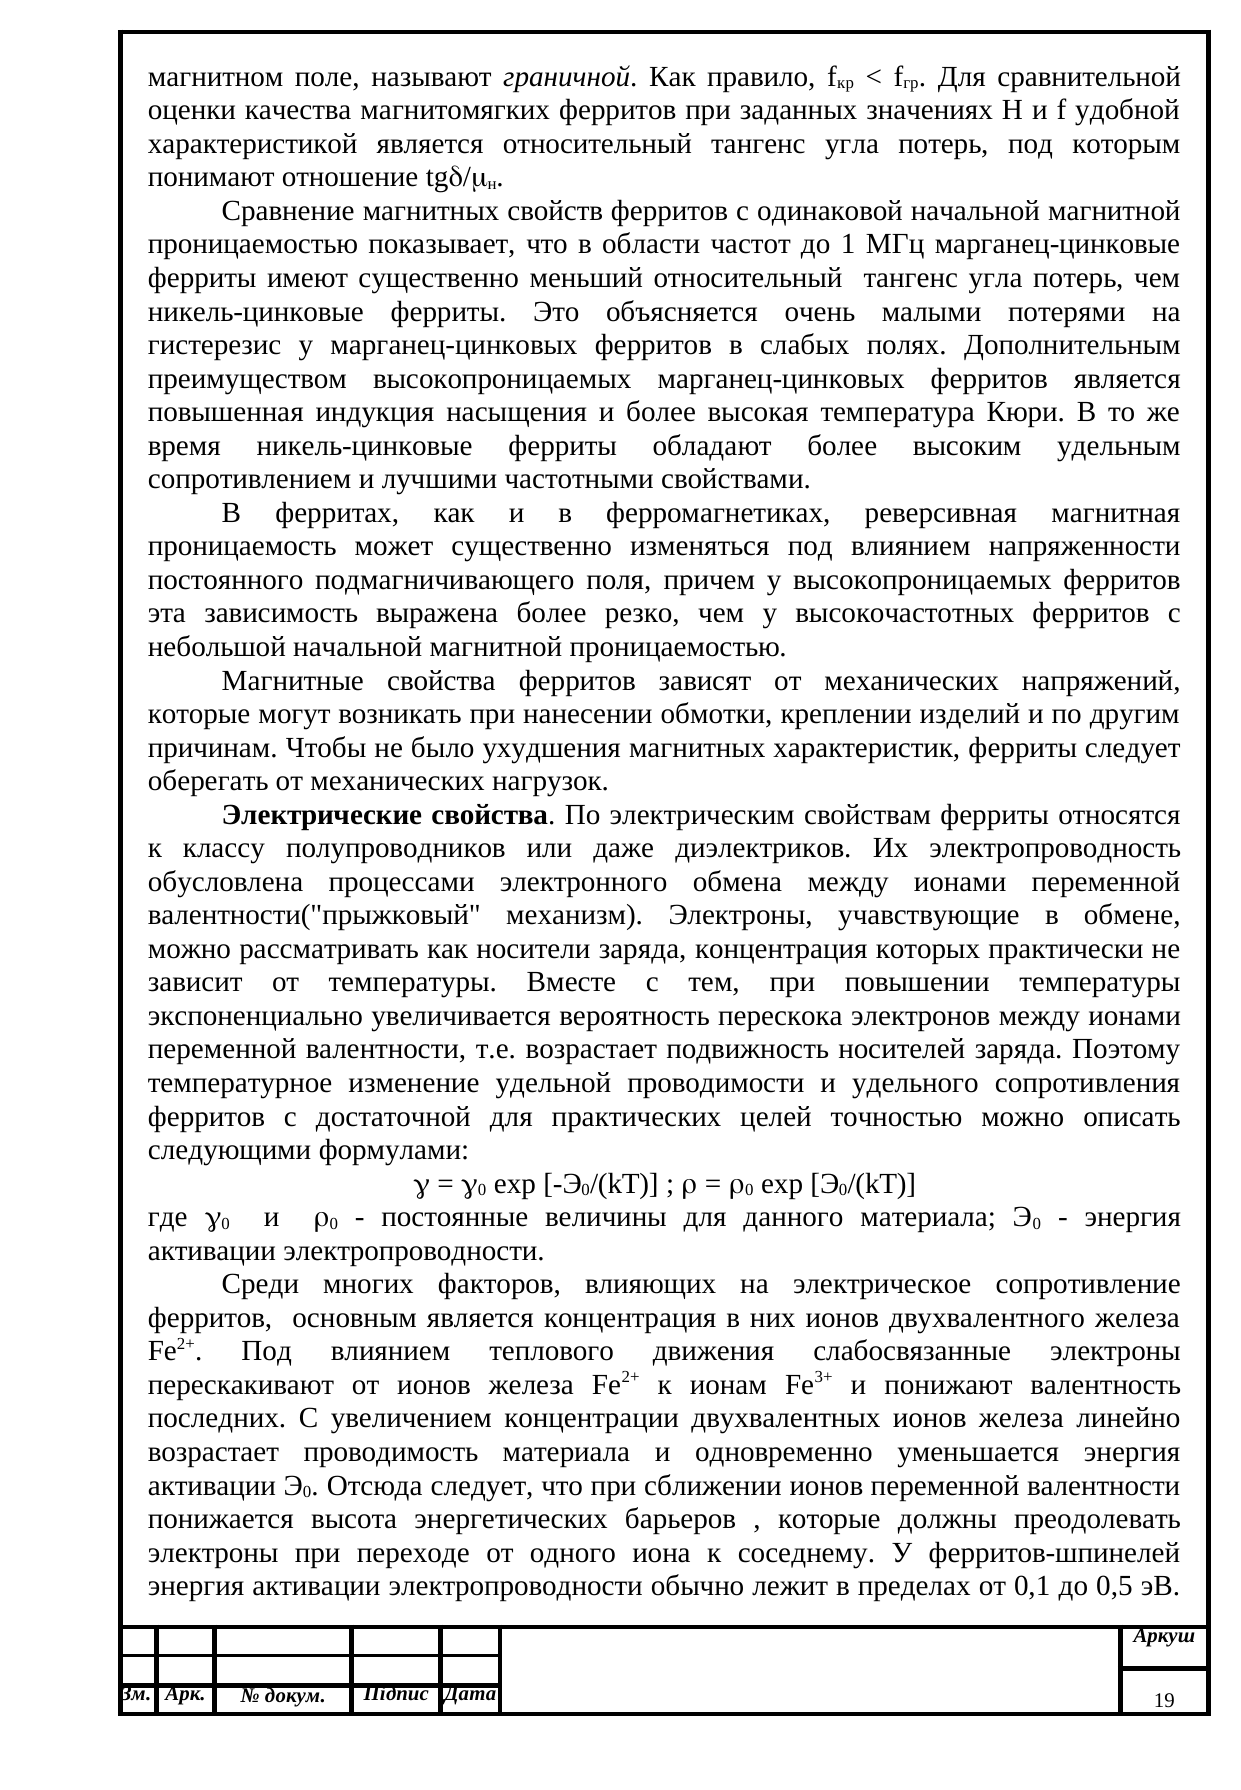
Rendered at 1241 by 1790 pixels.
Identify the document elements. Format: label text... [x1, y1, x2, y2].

text Сравнение магнитных свойств ферритов с одинаковой начальной магнитной проницаемостью показывает, что в области частот до 1 МГц марганец-цинковые ферриты имеют существенно меньший относительный тангенс угла потерь, чем никель-цинковые ферриты. Это объясняется очень малыми потерями на гистерезис у марганец-цинковых ферритов в слабых полях. Дополнительным преимуществом высокопроницаемых марганец-цинковых ферритов является повышенная индукция насыщения и более высокая температура Кюри. В то же время никель-цинковые ферриты обладают более высоким удельным сопротивлением и лучшими частотными свойствами. [148, 193, 1181, 495]
text где 0 и 0 - постоянные величины для данного материала; Э0 - энергия активации электропроводности. [148, 1199, 1181, 1267]
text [148, 1267, 1181, 1602]
text = 0 exp [-Э0/(kT)] ; = 0 exp [Э0/(kT)] [148, 1166, 1181, 1199]
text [148, 59, 1181, 193]
text Электрические свойства. По электрическим свойствам ферриты относятся к классу полупроводников или даже диэлектриков. Их электропроводность обусловлена процессами электронного обмена между ионами переменной валентности("прыжковый" механизм). Электроны, учавствующие в обмене, можно рассматривать как носители заряда, концентрация которых практически не зависит от температуры. Вместе с тем, при повышении температуры экспоненциально увеличивается вероятность перескока электронов между ионами переменной валентности, т.е. возрастает подвижность носителей заряда. Поэтому температурное изменение удельной проводимости и удельного сопротивления ферритов с достаточной для практических целей точностью можно описать следующими формулами: [148, 797, 1181, 1166]
text В ферритах, как и в ферромагнетиках, реверсивная магнитная проницаемость может существенно изменяться под влиянием напряженности постоянного подмагничивающего поля, причем у высокопроницаемых ферритов эта зависимость выражена более резко, чем у высокочастотных ферритов с небольшой начальной магнитной проницаемостью. [148, 495, 1181, 663]
text Магнитные свойства ферритов зависят от механических напряжений, которые могут возникать при нанесении обмотки, креплении изделий и по другим причинам. Чтобы не было ухудшения магнитных характеристик, ферриты следует оберегать от механических нагрузок. [148, 663, 1181, 797]
